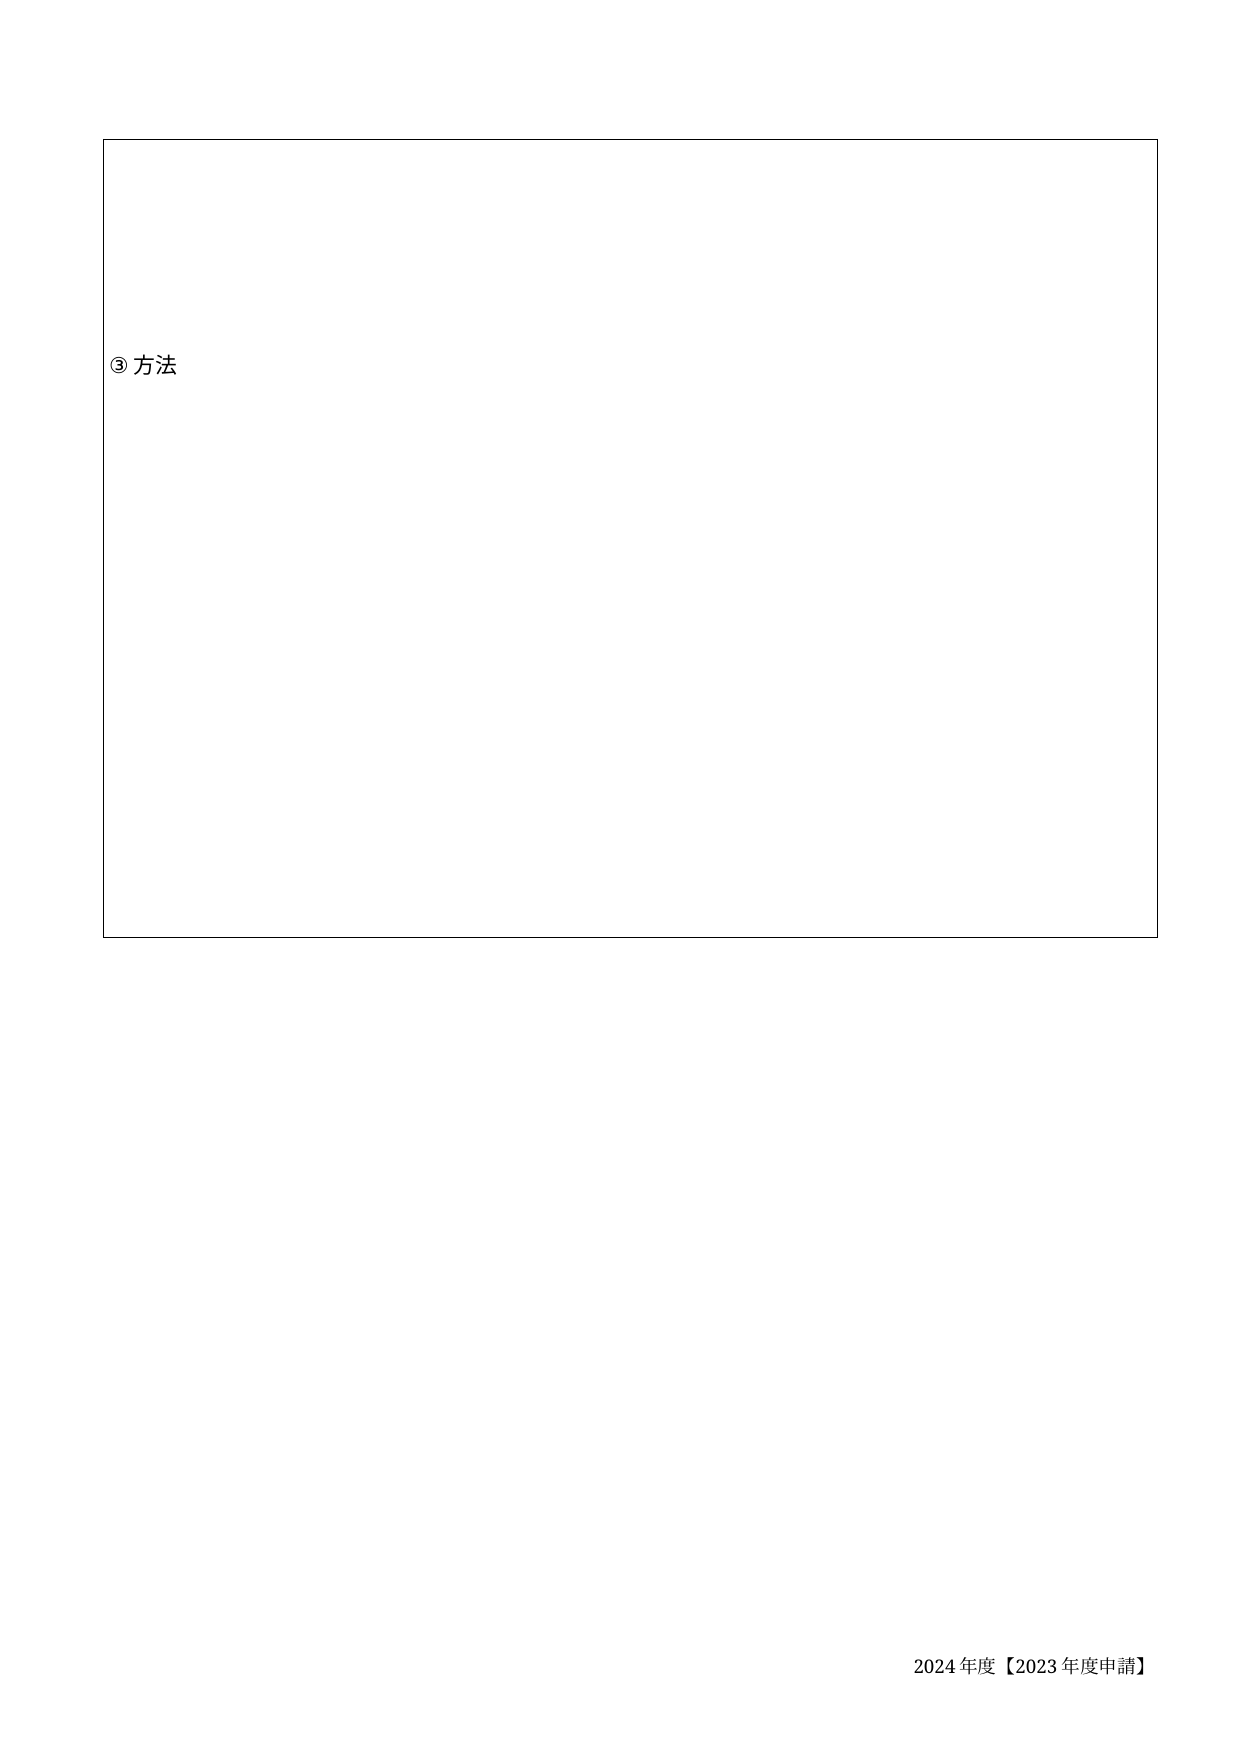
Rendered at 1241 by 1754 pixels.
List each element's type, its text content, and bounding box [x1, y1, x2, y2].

table_cell ①目的 ②計画 ③方法 [104, 140, 1157, 937]
